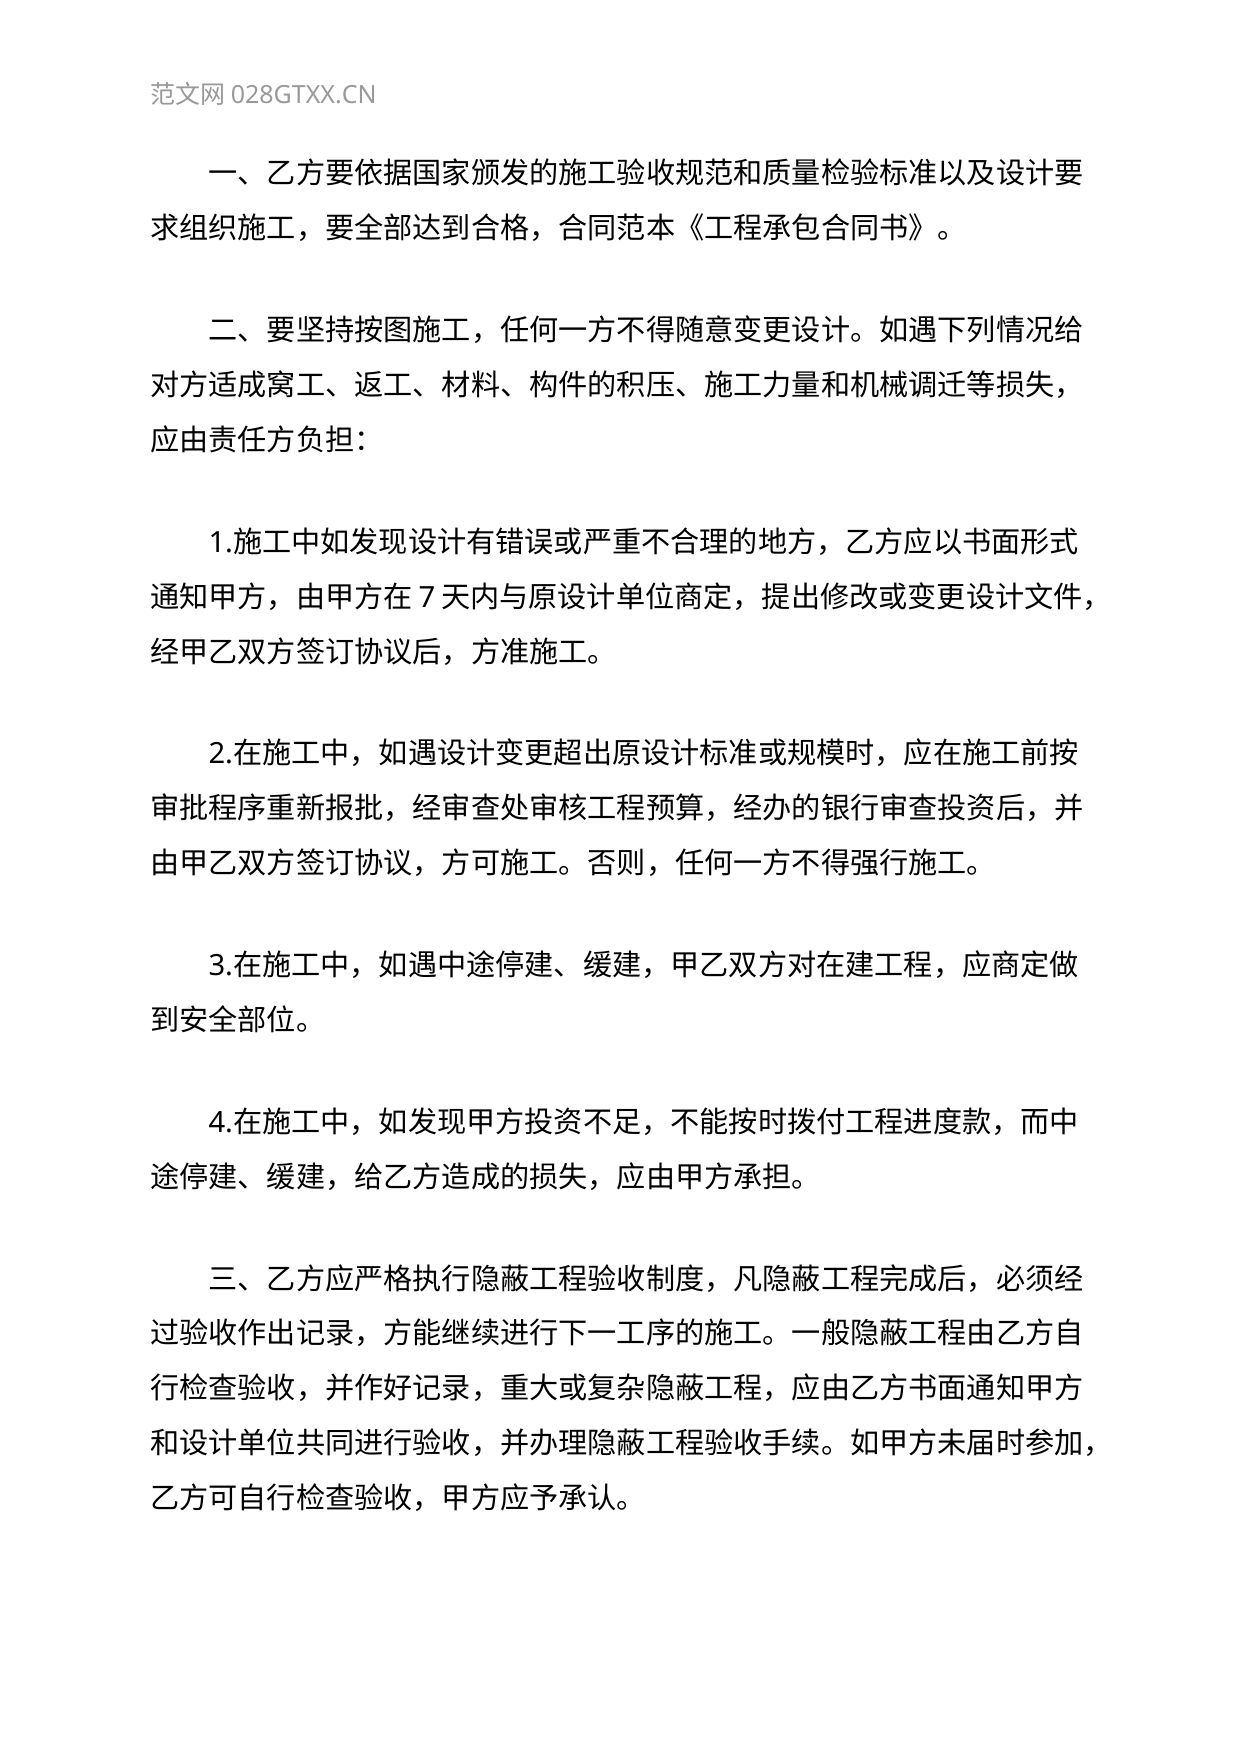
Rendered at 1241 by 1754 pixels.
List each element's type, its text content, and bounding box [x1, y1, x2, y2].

text 4.在施工中，如发现甲方投资不足，不能按时拨付工程进度款，而中途停建、缓建，给乙方造成的损失，应由甲方承担。 [150, 1098, 1090, 1196]
text 三、乙方应严格执行隐蔽工程验收制度，凡隐蔽工程完成后，必须经过验收作出记录，方能继续进行下一工序的施工。一般隐蔽工程由乙方自行检查验收，并作好记录，重大或复杂隐蔽工程，应由乙方书面通知甲方和设计单位共同进行验收，并办理隐蔽工程验收手续。如甲方未届时参加，乙方可自行检查验收，甲方应予承认。 [150, 1255, 1090, 1517]
text 一、乙方要依据国家颁发的施工验收规范和质量检验标准以及设计要求组织施工，要全部达到合格，合同范本《工程承包合同书》。 [150, 150, 1090, 247]
text 二、要坚持按图施工，任何一方不得随意变更设计。如遇下列情况给对方适成窝工、返工、材料、构件的积压、施工力量和机械调迁等损失，应由责任方负担： [150, 307, 1090, 459]
text 1.施工中如发现设计有错误或严重不合理的地方，乙方应以书面形式通知甲方，由甲方在7天内与原设计单位商定，提出修改或变更设计文件，经甲乙双方签订协议后，方准施工。 [150, 518, 1090, 671]
text 3.在施工中，如遇中途停建、缓建，甲乙双方对在建工程，应商定做到安全部位。 [150, 942, 1090, 1039]
text 2.在施工中，如遇设计变更超出原设计标准或规模时，应在施工前按审批程序重新报批，经审查处审核工程预算，经办的银行审查投资后，并由甲乙双方签订协议，方可施工。否则，任何一方不得强行施工。 [150, 730, 1090, 882]
